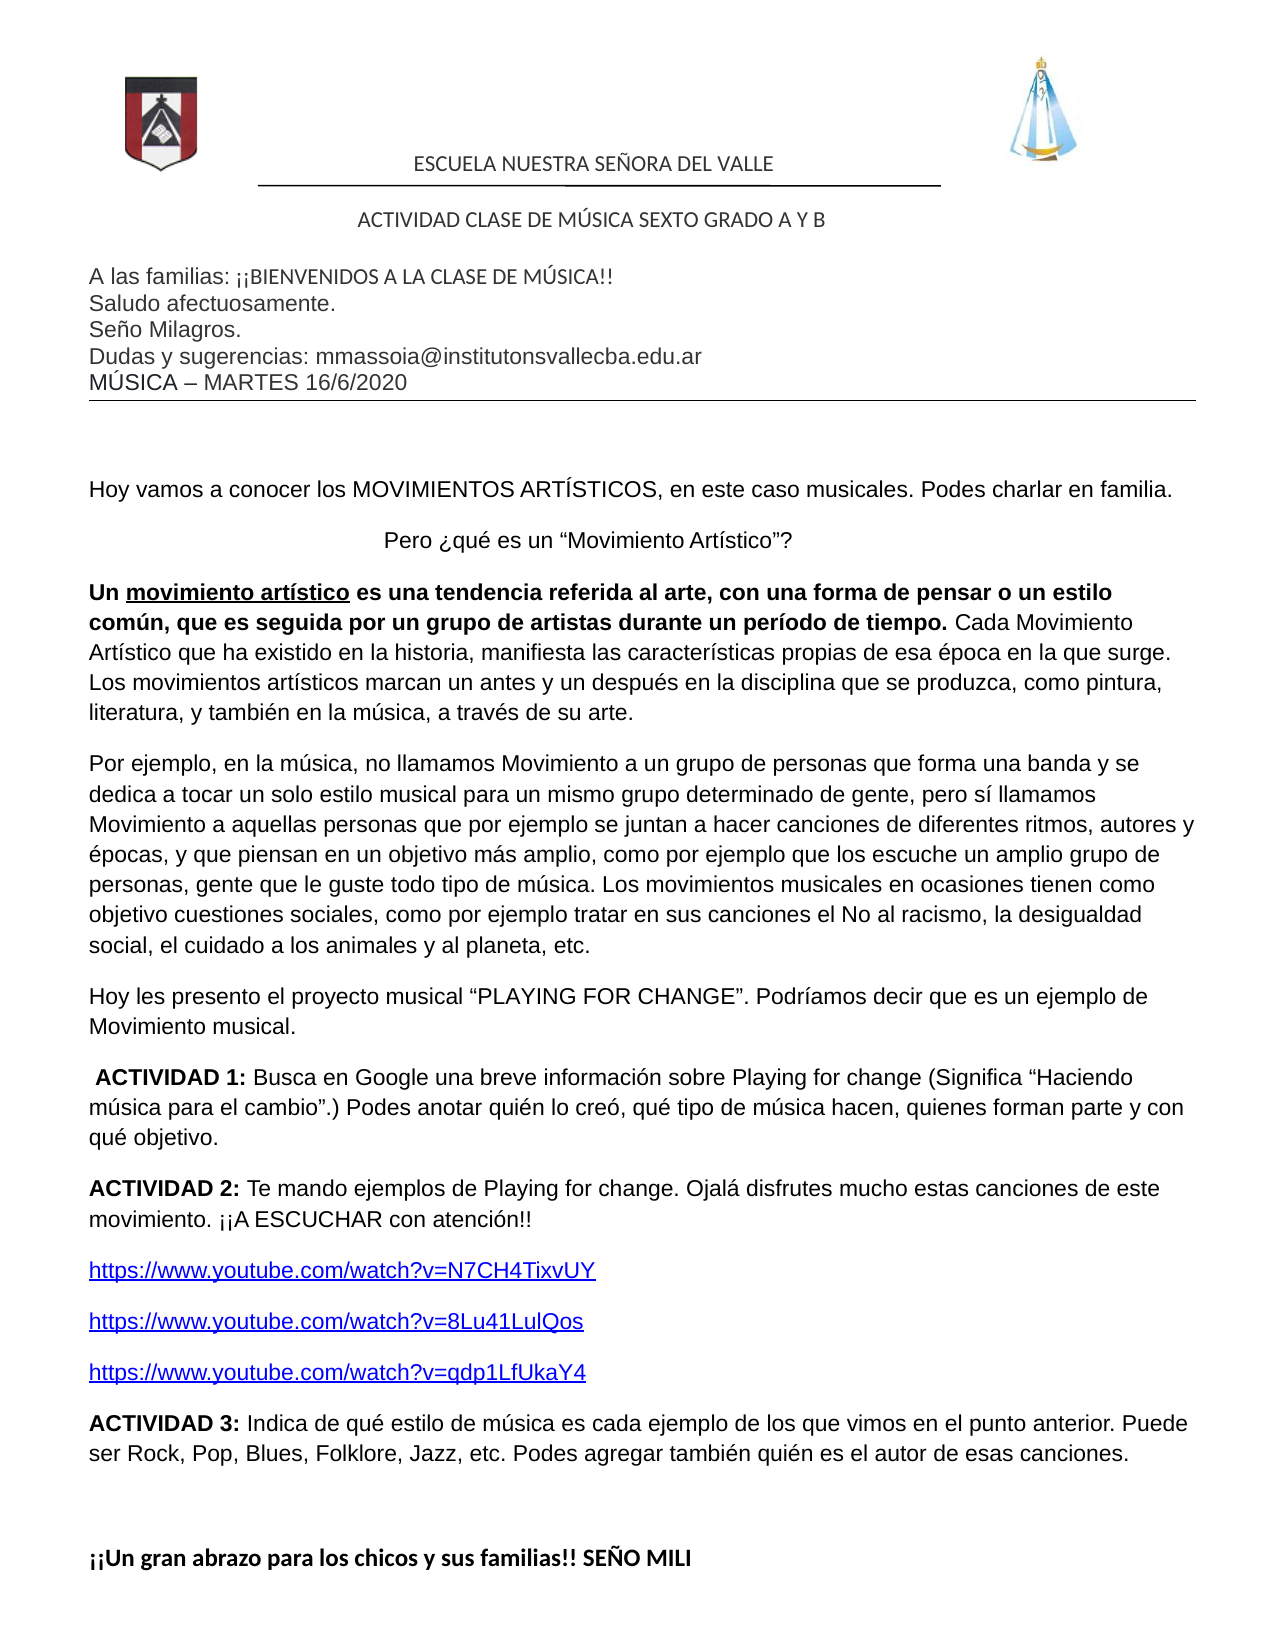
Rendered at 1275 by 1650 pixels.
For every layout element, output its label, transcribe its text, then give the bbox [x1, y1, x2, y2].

text https://www.youtube.com/watch?v=8Lu41LulQos [89, 1308, 1196, 1334]
text Hoy vamos a conocer los MOVIMIENTOS ARTÍSTICOS, en este caso musicales. Podes charlar en familia. [89, 476, 1196, 503]
text https://www.youtube.com/watch?v=qdp1LfUkaY4 [89, 1359, 1196, 1385]
text Un movimiento artístico es una tendencia referida al arte, con una forma de pensar o un estilo común, que es seguida por un grupo de artistas durante un período de tiempo. Cada Movimiento Artístico que ha existido en la historia, manifiesta las características propias de esa época en la que surge. Los movimientos artísticos marcan un antes y un después en la disciplina que se produzca, como pintura, literatura, y también en la música, a través de su arte. [89, 578, 1196, 726]
text Dudas y sugerencias: mmassoia@institutonsvallecba.edu.ar [89, 343, 1196, 369]
text A las familias: ¡¡BIENVENIDOS A LA CLASE DE MÚSICA!! [89, 262, 1196, 290]
picture [997, 43, 1086, 172]
text Pero ¿qué es un “Movimiento Artístico”? [310, 527, 1196, 554]
text Por ejemplo, en la música, no llamamos Movimiento a un grupo de personas que forma una banda y se dedica a tocar un solo estilo musical para un mismo grupo determinado de gente, pero sí llamamos Movimiento a aquellas personas que por ejemplo se juntan a hacer canciones de diferentes ritmos, autores y épocas, y que piensan en un objetivo más amplio, como por ejemplo que los escuche un amplio grupo de personas, gente que le guste todo tipo de música. Los movimientos musicales en ocasiones tienen como objetivo cuestiones sociales, como por ejemplo tratar en sus canciones el No al racismo, la desigualdad social, el cuidado a los animales y al planeta, etc. [89, 750, 1196, 958]
text ACTIVIDAD 1: Busca en Google una breve información sobre Playing for change (Significa “Haciendo música para el cambio”.) Podes anotar quién lo creó, qué tipo de música hacen, quienes forman parte y con qué objetivo. [89, 1064, 1196, 1151]
picture [125, 76, 198, 172]
text ACTIVIDAD CLASE DE MÚSICA SEXTO GRADO A Y B [89, 205, 1196, 233]
text ESCUELA NUESTRA SEÑORA DEL VALLE [89, 43, 1196, 177]
text ACTIVIDAD 2: Te mando ejemplos de Playing for change. Ojalá disfrutes mucho estas canciones de este movimiento. ¡¡A ESCUCHAR con atención!! [89, 1175, 1196, 1232]
text Saludo afectuosamente. [89, 290, 1196, 316]
text Hoy les presento el proyecto musical “PLAYING FOR CHANGE”. Podríamos decir que es un ejemplo de Movimiento musical. [89, 983, 1196, 1039]
text ACTIVIDAD 3: Indica de qué estilo de música es cada ejemplo de los que vimos en el punto anterior. Puede ser Rock, Pop, Blues, Folklore, Jazz, etc. Podes agregar también quién es el autor de esas canciones. [89, 1410, 1196, 1466]
text ¡¡Un gran abrazo para los chicos y sus familias!! SEÑO MILI [89, 1542, 1196, 1573]
text https://www.youtube.com/watch?v=N7CH4TixvUY [89, 1257, 1196, 1283]
text Seño Milagros. [89, 316, 1196, 343]
text MÚSICA – MARTES 16/6/2020 [89, 369, 1196, 400]
